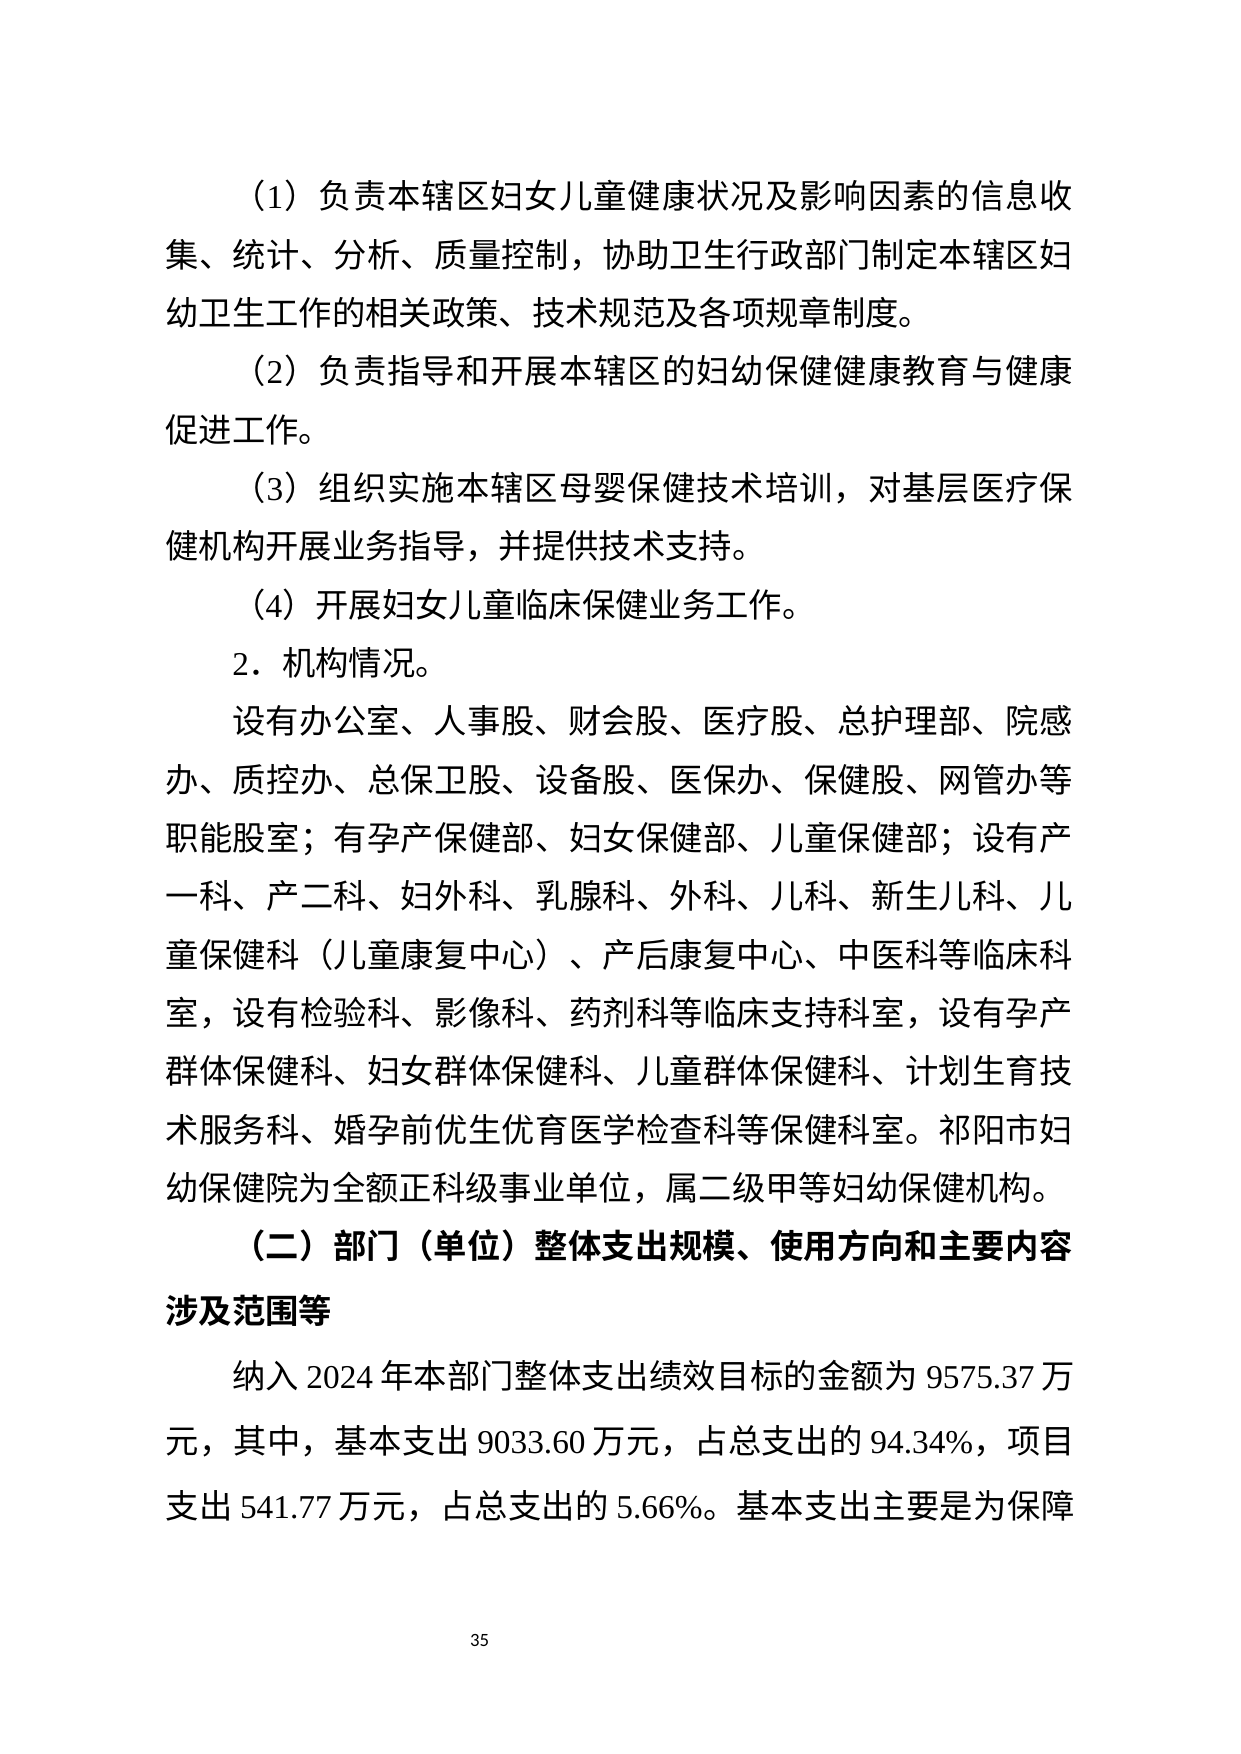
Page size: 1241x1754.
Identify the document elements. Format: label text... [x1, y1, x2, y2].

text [165, 1342, 1075, 1537]
text （3）组织实施本辖区母婴保健技术培训，对基层医疗保健机构开展业务指导，并提供技术支持。 [165, 454, 1075, 570]
text 2．机构情况。 [165, 629, 1075, 687]
text 设有办公室、人事股、财会股、医疗股、总护理部、院感办、质控办、总保卫股、设备股、医保办、保健股、网管办等职能股室；有孕产保健部、妇女保健部、儿童保健部；设有产一科、产二科、妇外科、乳腺科、外科、儿科、新生儿科、儿童保健科（儿童康复中心）、产后康复中心、中医科等临床科室，设有检验科、影像科、药剂科等临床支持科室，设有孕产群体保健科、妇女群体保健科、儿童群体保健科、计划生育技术服务科、婚孕前优生优育医学检查科等保健科室。祁阳市妇幼保健院为全额正科级事业单位，属二级甲等妇幼保健机构。 [165, 687, 1075, 1212]
text （二）部门（单位）整体支出规模、使用方向和主要内容、涉及范围等 [165, 1212, 1075, 1342]
text （4）开展妇女儿童临床保健业务工作。 [165, 570, 1075, 629]
text （2）负责指导和开展本辖区的妇幼保健健康教育与健康促进工作。 [165, 337, 1075, 454]
text （1）负责本辖区妇女儿童健康状况及影响因素的信息收集、统计、分析、质量控制，协助卫生行政部门制定本辖区妇幼卫生工作的相关政策、技术规范及各项规章制度。 [165, 162, 1075, 337]
